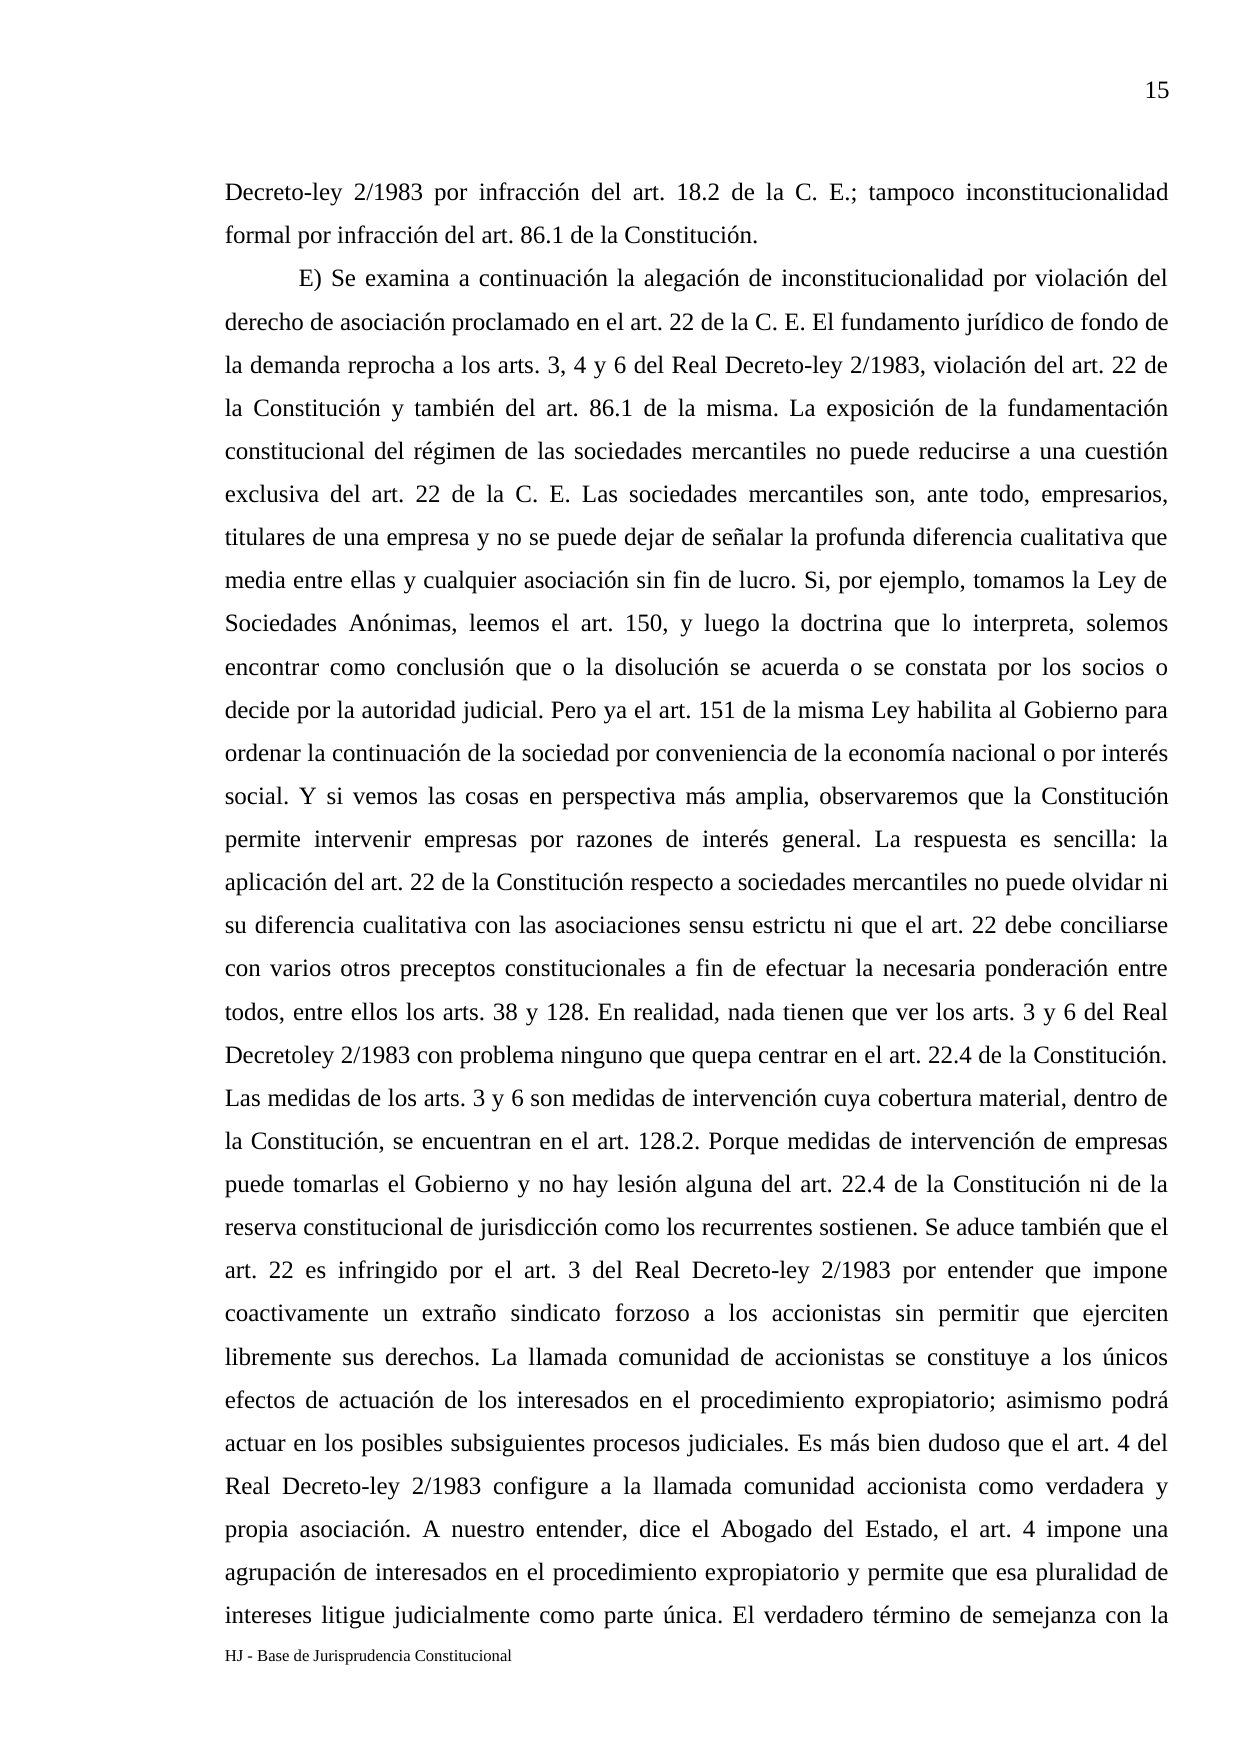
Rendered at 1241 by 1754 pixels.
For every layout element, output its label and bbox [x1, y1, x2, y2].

text [224, 263, 1169, 1629]
text [224, 177, 1169, 249]
